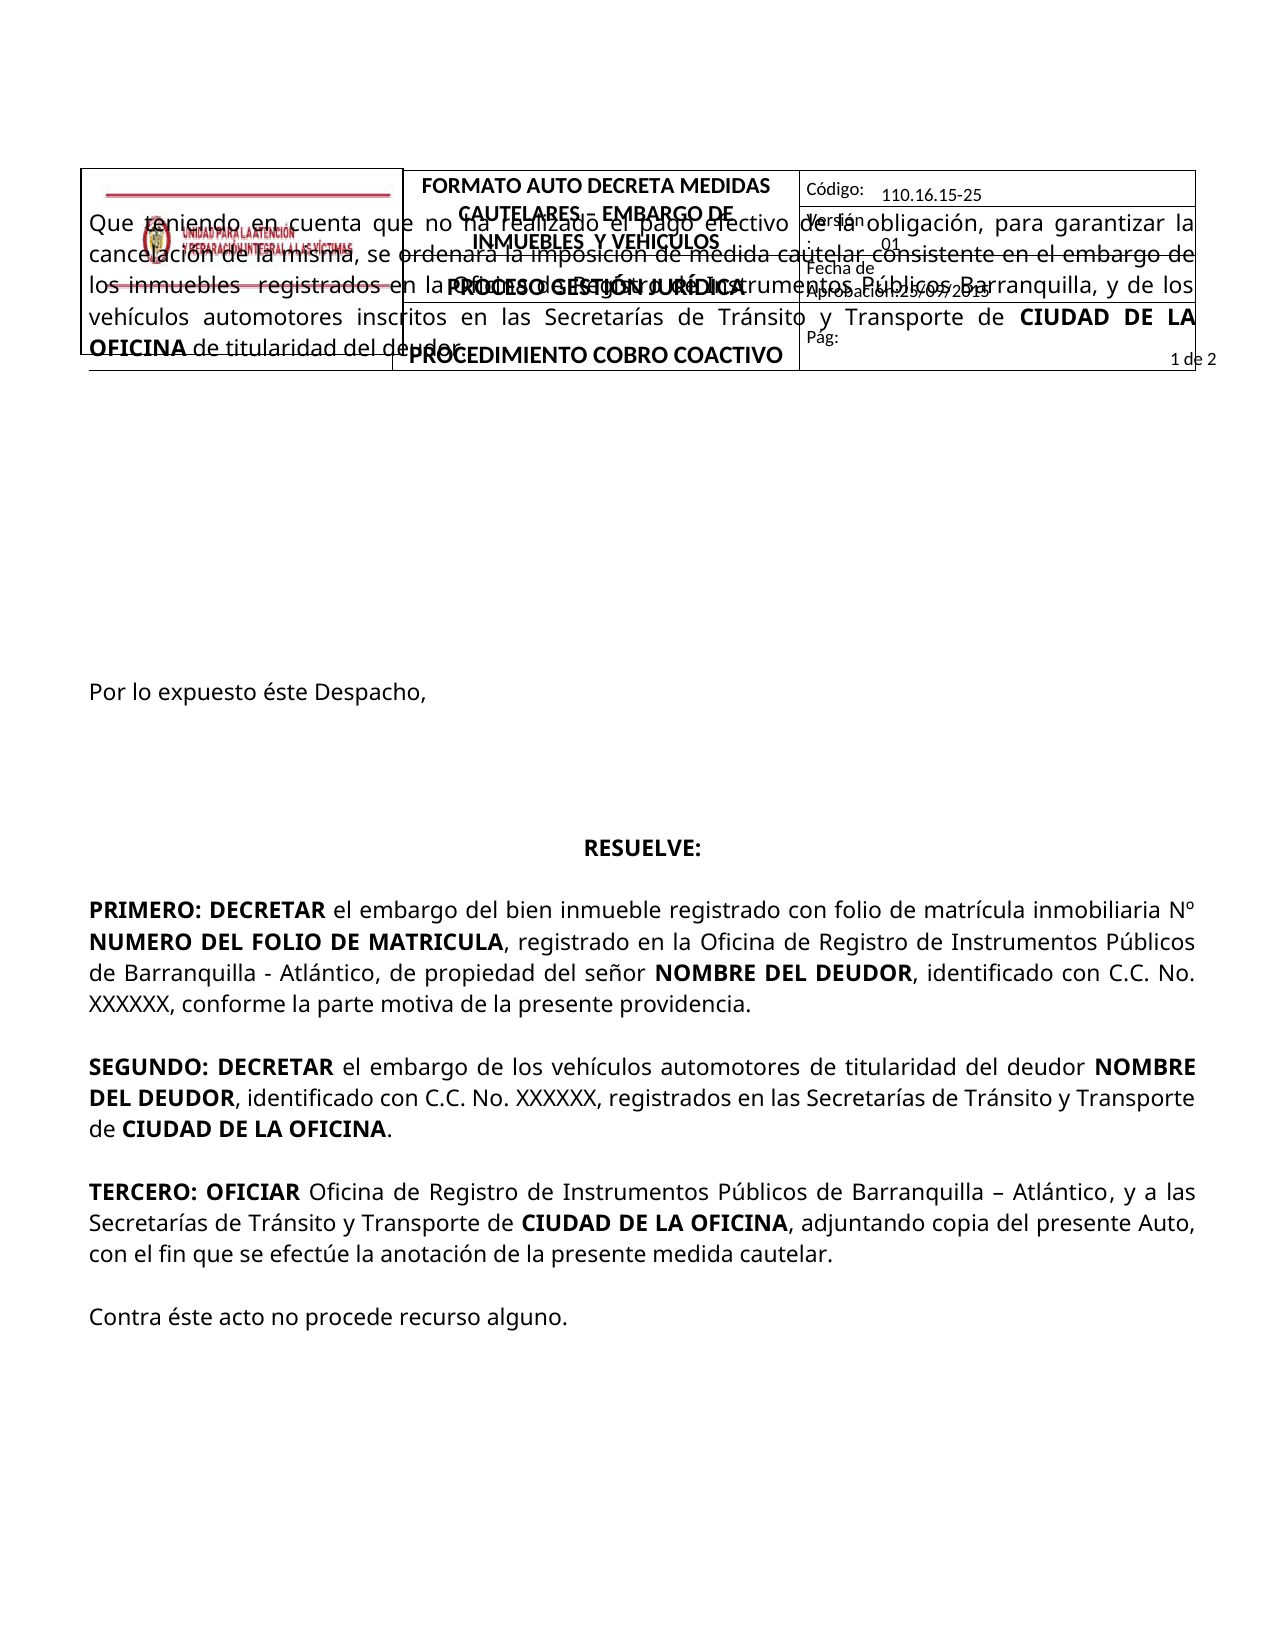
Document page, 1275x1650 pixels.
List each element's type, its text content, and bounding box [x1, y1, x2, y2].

text Por lo expuesto éste Despacho, [89, 676, 1196, 707]
text PRIMERO: DECRETAR el embargo del bien inmueble registrado con folio de matrícula inmobiliaria Nº NUMERO DEL FOLIO DE MATRICULA, registrado en la Oficina de Registro de Instrumentos Públicos de Barranquilla - Atlántico, de propiedad del señor NOMBRE DEL DEUDOR, identificado con C.C. No. XXXXXX, conforme la parte motiva de la presente providencia. [89, 894, 1196, 1019]
text Que teniendo en cuenta que no ha realizado el pago efectivo de la obligación, para garantizar la cancelación de la misma, se ordenará la imposición de medida cautelar consistente en el embargo de los inmuebles registrados en la Oficina de Registro de Instrumentos Públicos Barranquilla, y de los vehículos automotores inscritos en las Secretarías de Tránsito y Transporte de CIUDAD DE LA OFICINA de titularidad del deudor. [89, 207, 1196, 363]
text TERCERO: OFICIAR Oficina de Registro de Instrumentos Públicos de Barranquilla – Atlántico, y a las Secretarías de Tránsito y Transporte de CIUDAD DE LA OFICINA, adjuntando copia del presente Auto, con el fin que se efectúe la anotación de la presente medida cautelar. [89, 1176, 1196, 1269]
picture [96, 176, 395, 207]
text Contra éste acto no procede recurso alguno. [89, 1301, 1196, 1332]
text SEGUNDO: DECRETAR el embargo de los vehículos automotores de titularidad del deudor NOMBRE DEL DEUDOR, identificado con C.C. No. XXXXXX, registrados en las Secretarías de Tránsito y Transporte de CIUDAD DE LA OFICINA. [89, 1051, 1196, 1144]
text RESUELVE: [89, 832, 1196, 863]
